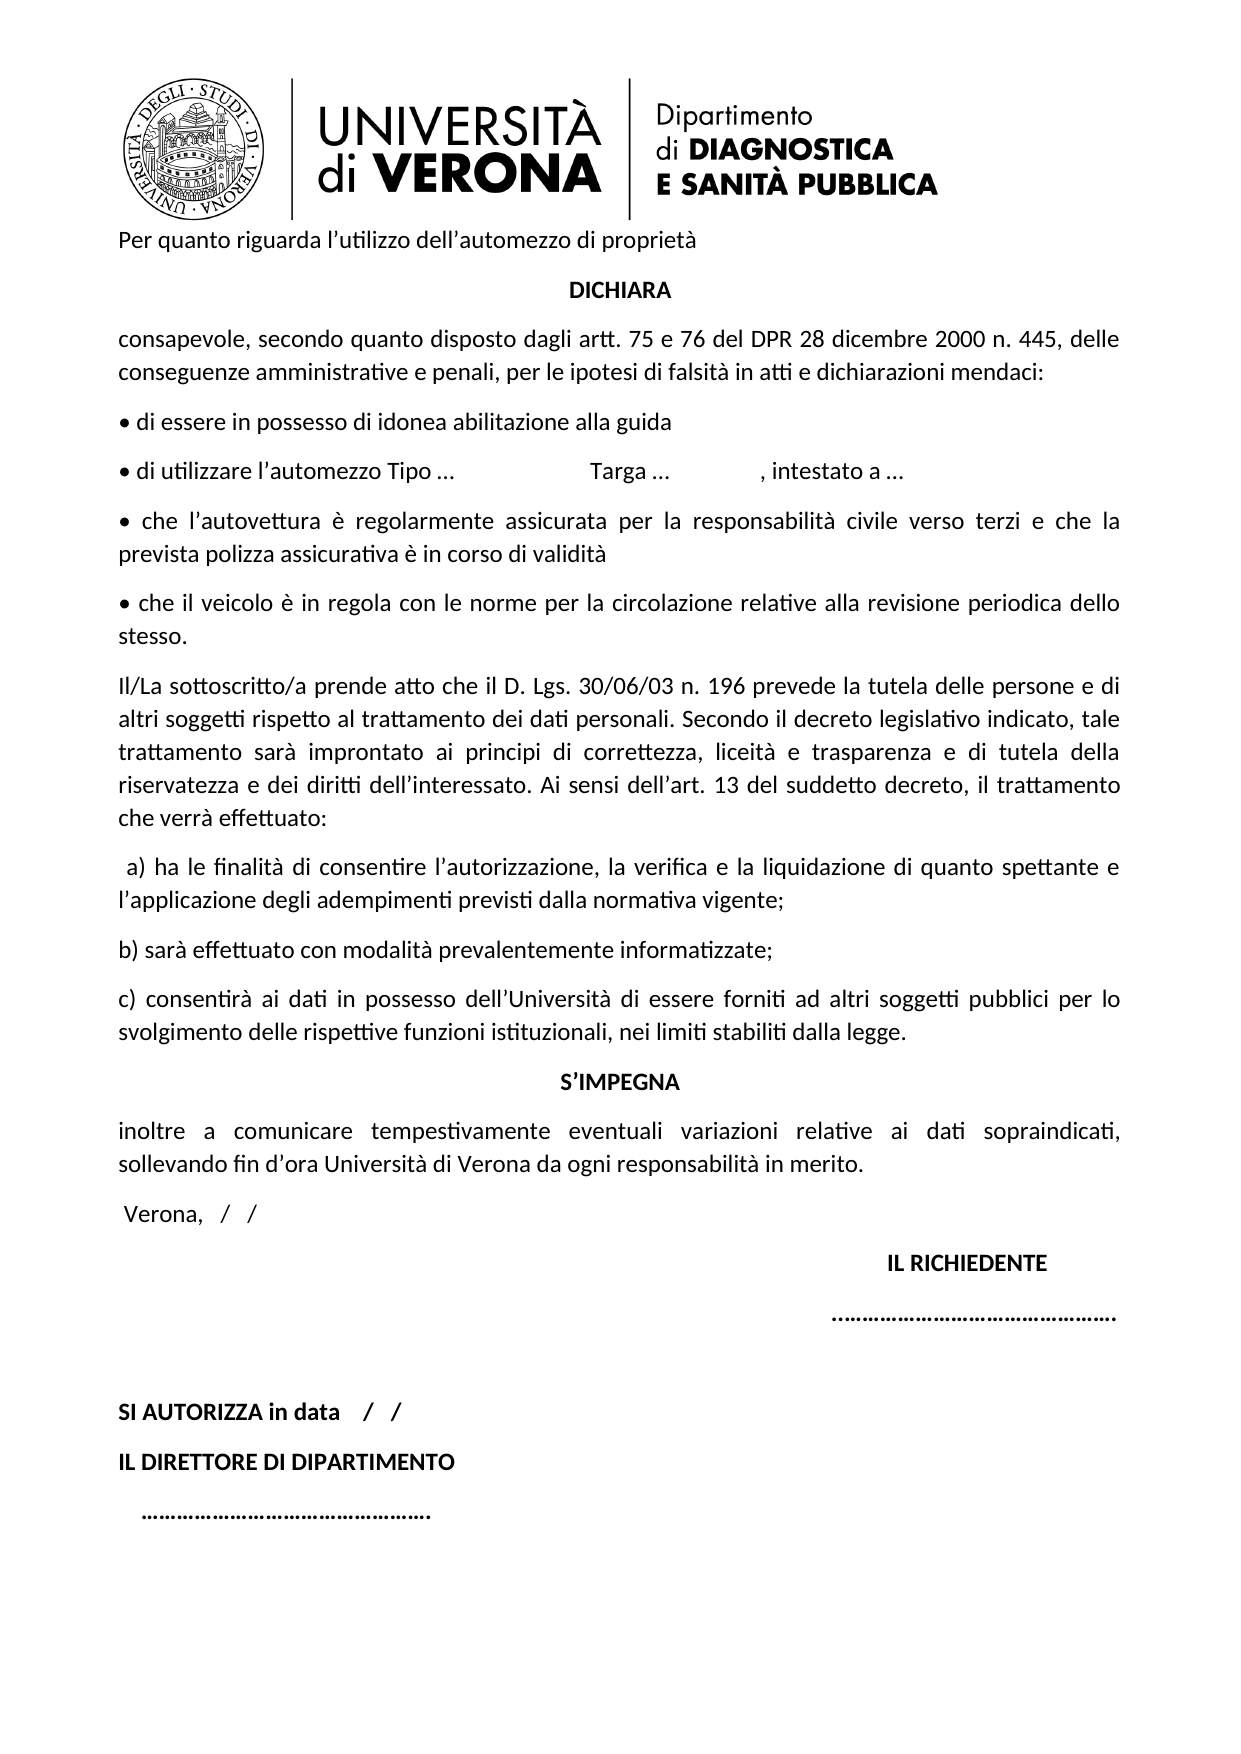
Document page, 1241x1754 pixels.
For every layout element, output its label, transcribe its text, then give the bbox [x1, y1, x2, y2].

text consapevole, secondo quanto disposto dagli artt. 75 e 76 del DPR 28 dicembre 2000 n. 445, delle conseguenze amministrative e penali, per le ipotesi di falsità in atti e dichiarazioni mendaci: [118, 323, 1122, 387]
text IL DIRETTORE DI DIPARTIMENTO [118, 1446, 1122, 1476]
text inoltre a comunicare tempestivamente eventuali variazioni relative ai dati sopraindicati, sollevando fin d’ora Università di Verona da ogni responsabilità in merito. [118, 1116, 1122, 1179]
text a) ha le finalità di consentire l’autorizzazione, la verifica e la liquidazione di quanto spettante e l’applicazione degli adempimenti previsti dalla normativa vigente; [118, 851, 1122, 915]
text • di essere in possesso di idonea abilitazione alla guida [118, 406, 1122, 436]
text SI AUTORIZZA in data / / [118, 1396, 1122, 1427]
text Il/La sottoscritto/a prende atto che il D. Lgs. 30/06/03 n. 196 prevede la tutela delle persone e di altri soggetti rispetto al trattamento dei dati personali. Secondo il decreto legislativo indicato, tale trattamento sarà improntato ai principi di correttezza, liceità e trasparenza e di tutela della riservatezza e dei diritti dell’interessato. Ai sensi dell’art. 13 del suddetto decreto, il trattamento che verrà effettuato: [118, 670, 1122, 832]
text c) consentirà ai dati in possesso dell’Università di essere forniti ad altri soggetti pubblici per lo svolgimento delle rispettive funzioni istituzionali, nei limiti stabiliti dalla legge. [118, 983, 1122, 1047]
text • che il veicolo è in regola con le norme per la circolazione relative alla revisione periodica dello stesso. [118, 588, 1122, 651]
text b) sarà effettuato con modalità prevalentemente informatizzate; [118, 934, 1122, 964]
text …………………………………………. [118, 1496, 1122, 1526]
text • che l’autovettura è regolarmente assicurata per la responsabilità civile verso terzi e che la prevista polizza assicurativa è in corso di validità [118, 505, 1122, 568]
picture [118, 73, 1123, 225]
text Verona, / / [118, 1198, 1122, 1228]
text • di utilizzare l’automezzo Tipo … Targa … , intestato a … [118, 456, 1122, 486]
text IL RICHIEDENTE [118, 1248, 1122, 1278]
text S’IMPEGNA [118, 1066, 1122, 1096]
text ..………………………………………. [118, 1297, 1122, 1328]
text DICHIARA [118, 274, 1122, 304]
text Per quanto riguarda l’utilizzo dell’automezzo di proprietà [118, 225, 1122, 255]
